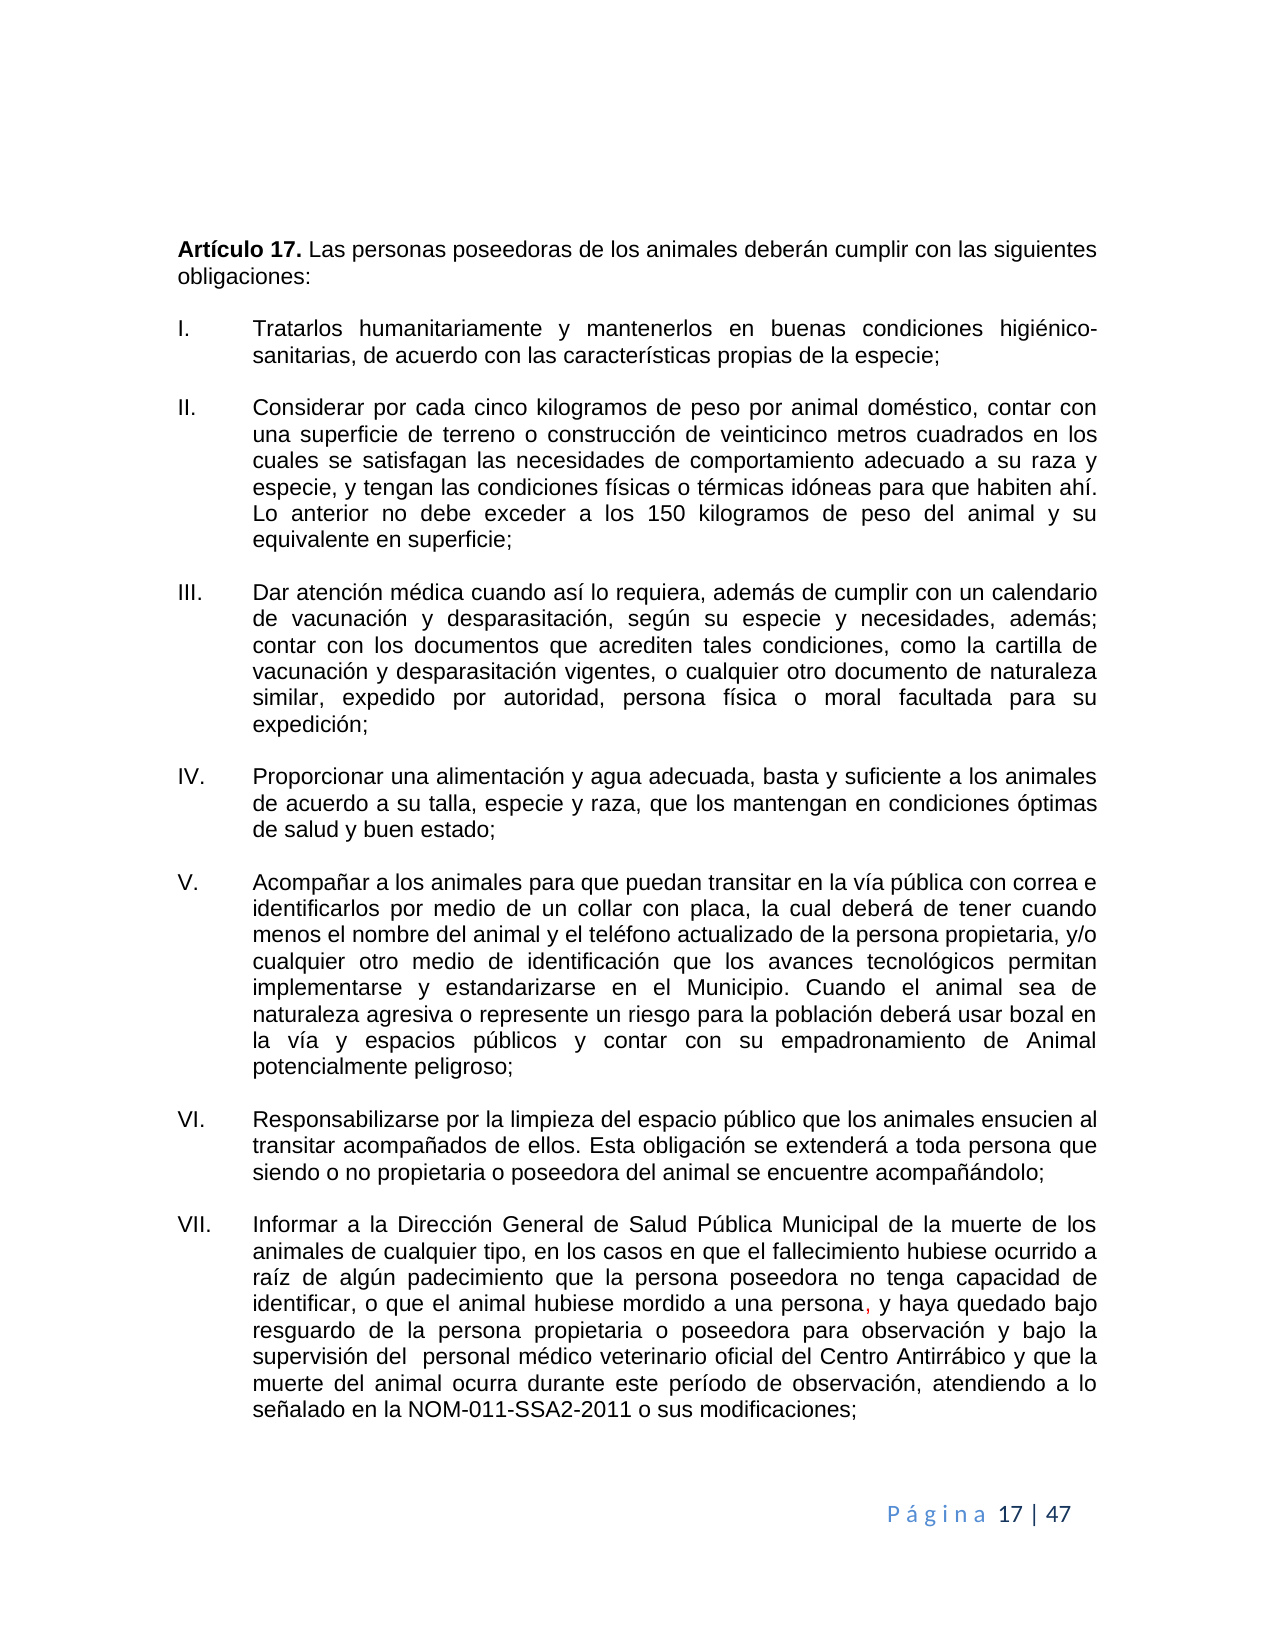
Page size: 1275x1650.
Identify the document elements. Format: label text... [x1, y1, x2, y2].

list Tratarlos humanitariamente y mantenerlos en buenas condiciones higiénico-sanitarias, de acuerdo con las características propias de la especie; [177, 315, 1098, 368]
text Artículo 17. Las personas poseedoras de los animales deberán cumplir con las siguientes obligaciones: [177, 236, 1098, 289]
list Proporcionar una alimentación y agua adecuada, basta y suficiente a los animales de acuerdo a su talla, especie y raza, que los mantengan en condiciones óptimas de salud y buen estado; [177, 763, 1098, 842]
list Dar atención médica cuando así lo requiera, además de cumplir con un calendario de vacunación y desparasitación, según su especie y necesidades, además; contar con los documentos que acrediten tales condiciones, como la cartilla de vacunación y desparasitación vigentes, o cualquier otro documento de naturaleza similar, expedido por autoridad, persona física o moral facultada para su expedición; [177, 579, 1098, 737]
list Considerar por cada cinco kilogramos de peso por animal doméstico, contar con una superficie de terreno o construcción de veinticinco metros cuadrados en los cuales se satisfagan las necesidades de comportamiento adecuado a su raza y especie, y tengan las condiciones físicas o térmicas idóneas para que habiten ahí. Lo anterior no debe exceder a los 150 kilogramos de peso del animal y su equivalente en superficie; [177, 394, 1098, 552]
list Acompañar a los animales para que puedan transitar en la vía pública con correa e identificarlos por medio de un collar con placa, la cual deberá de tener cuando menos el nombre del animal y el teléfono actualizado de la persona propietaria, y/o cualquier otro medio de identificación que los avances tecnológicos permitan implementarse y estandarizarse en el Municipio. Cuando el animal sea de naturaleza agresiva o represente un riesgo para la población deberá usar bozal en la vía y espacios públicos y contar con su empadronamiento de Animal potencialmente peligroso; [177, 869, 1098, 1079]
list Responsabilizarse por la limpieza del espacio público que los animales ensucien al transitar acompañados de ellos. Esta obligación se extenderá a toda persona que siendo o no propietaria o poseedora del animal se encuentre acompañándolo; [177, 1106, 1098, 1185]
list Informar a la Dirección General de Salud Pública Municipal de la muerte de los animales de cualquier tipo, en los casos en que el fallecimiento hubiese ocurrido a raíz de algún padecimiento que la persona poseedora no tenga capacidad de identificar, o que el animal hubiese mordido a una persona, y haya quedado bajo resguardo de la persona propietaria o poseedora para observación y bajo la supervisión del personal médico veterinario oficial del Centro Antirrábico y que la muerte del animal ocurra durante este período de observación, atendiendo a lo señalado en la NOM-011-SSA2-2011 o sus modificaciones; [177, 1211, 1098, 1422]
